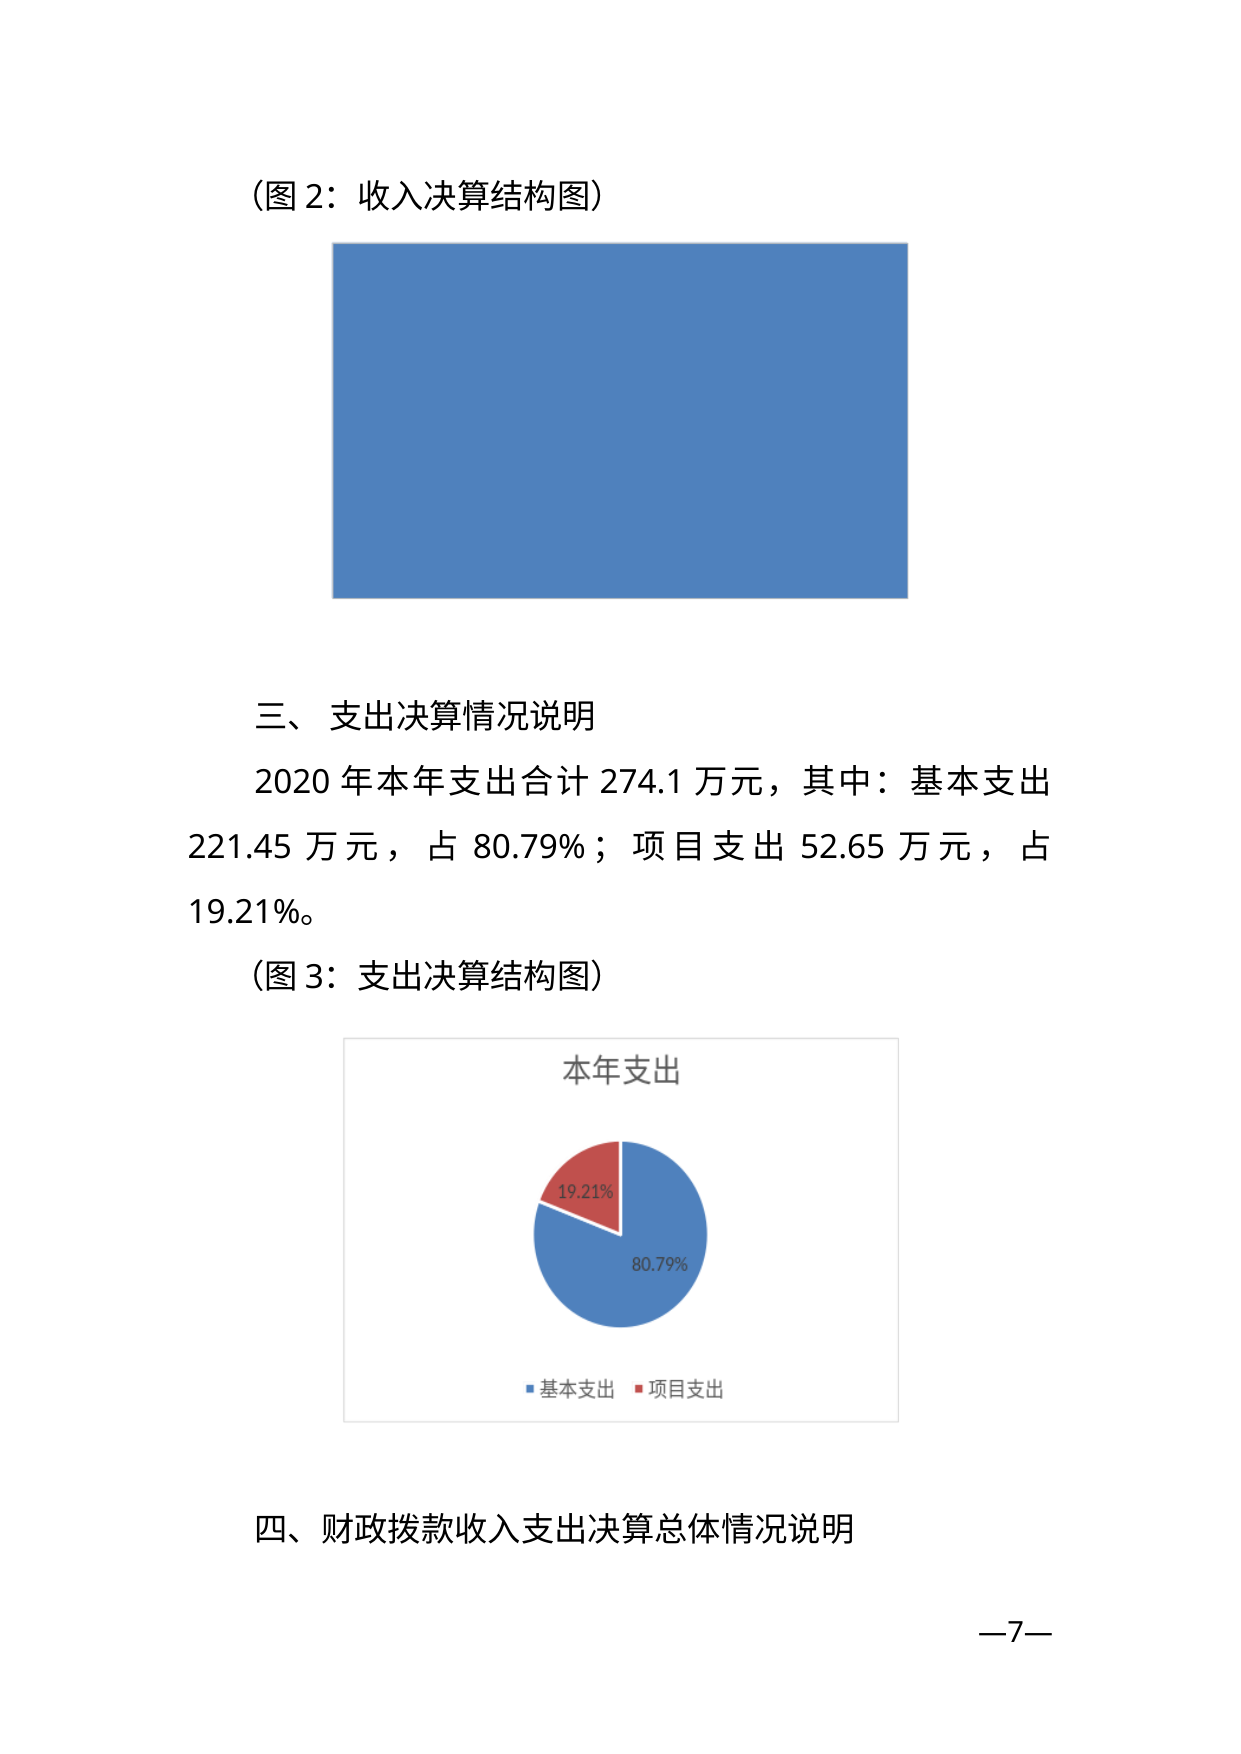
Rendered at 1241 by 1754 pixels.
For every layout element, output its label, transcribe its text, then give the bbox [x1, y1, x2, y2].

text （图3：支出决算结构图） [187, 942, 1053, 1007]
list 支出决算情况说明 [254, 682, 1053, 747]
text 2020年本年支出合计274.1万元，其中：基本支出221.45万元，占80.79%；项目支出52.65万元，占19.21%。 [187, 747, 1053, 942]
text 四、财政拨款收入支出决算总体情况说明 [187, 1494, 1053, 1559]
text （图2：收入决算结构图） [187, 162, 1053, 227]
